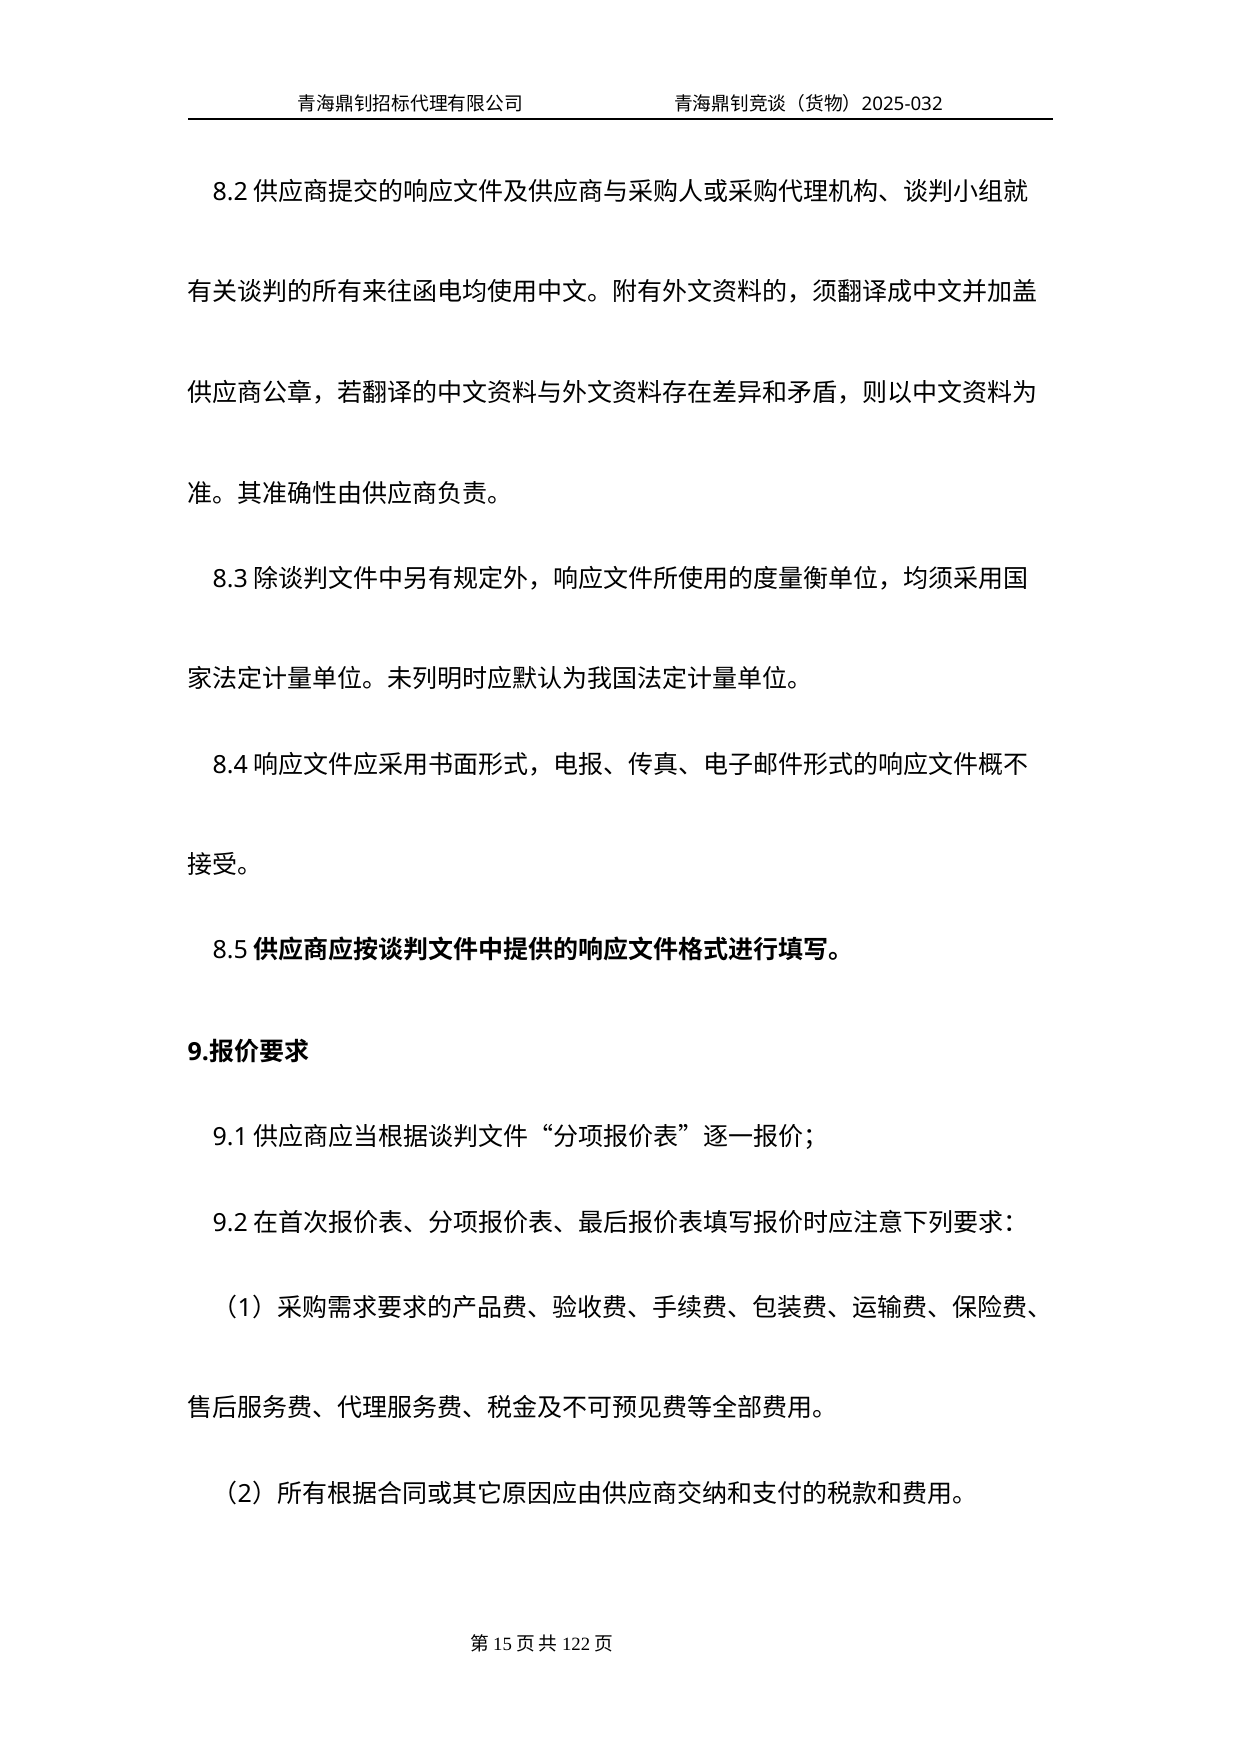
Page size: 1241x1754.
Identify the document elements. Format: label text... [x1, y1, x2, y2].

subtitle 9.报价要求 [187, 1016, 1053, 1083]
text 8.2供应商提交的响应文件及供应商与采购人或采购代理机构、谈判小组就有关谈判的所有来往函电均使用中文。附有外文资料的，须翻译成中文并加盖供应商公章，若翻译的中文资料与外文资料存在差异和矛盾，则以中文资料为准。其准确性由供应商负责。 [187, 156, 1053, 525]
text （1）采购需求要求的产品费、验收费、手续费、包装费、运输费、保险费、售后服务费、代理服务费、税金及不可预见费等全部费用。 [187, 1272, 1053, 1439]
text 9.2在首次报价表、分项报价表、最后报价表填写报价时应注意下列要求： [187, 1187, 1053, 1254]
text 8.4响应文件应采用书面形式，电报、传真、电子邮件形式的响应文件概不接受。 [187, 729, 1053, 896]
text 9.1供应商应当根据谈判文件“分项报价表”逐一报价； [187, 1101, 1053, 1168]
text 8.5供应商应按谈判文件中提供的响应文件格式进行填写。 [187, 914, 1053, 982]
text （2）所有根据合同或其它原因应由供应商交纳和支付的税款和费用。 [187, 1458, 1053, 1525]
text 8.3除谈判文件中另有规定外，响应文件所使用的度量衡单位，均须采用国家法定计量单位。未列明时应默认为我国法定计量单位。 [187, 543, 1053, 711]
